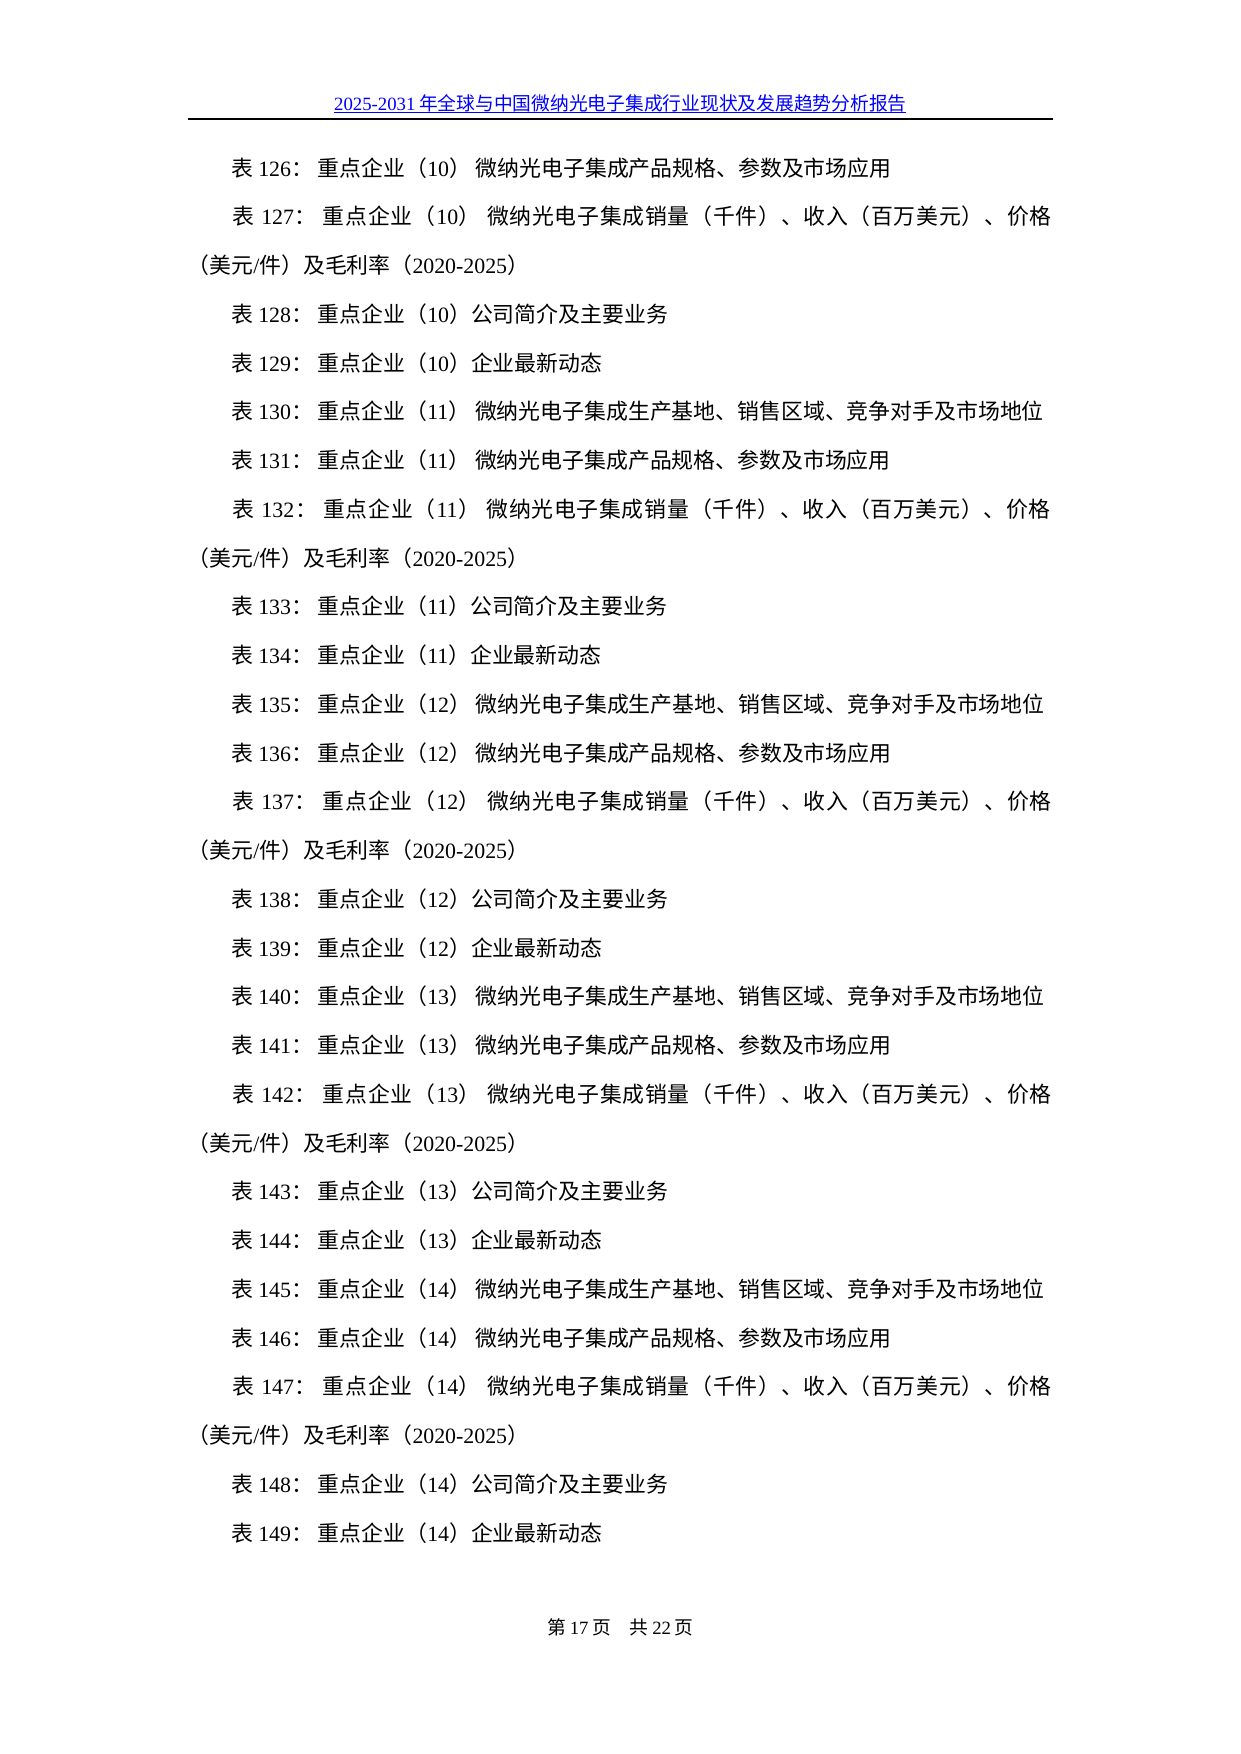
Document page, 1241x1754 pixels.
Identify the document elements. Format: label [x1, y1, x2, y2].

text [187, 150, 1053, 1548]
